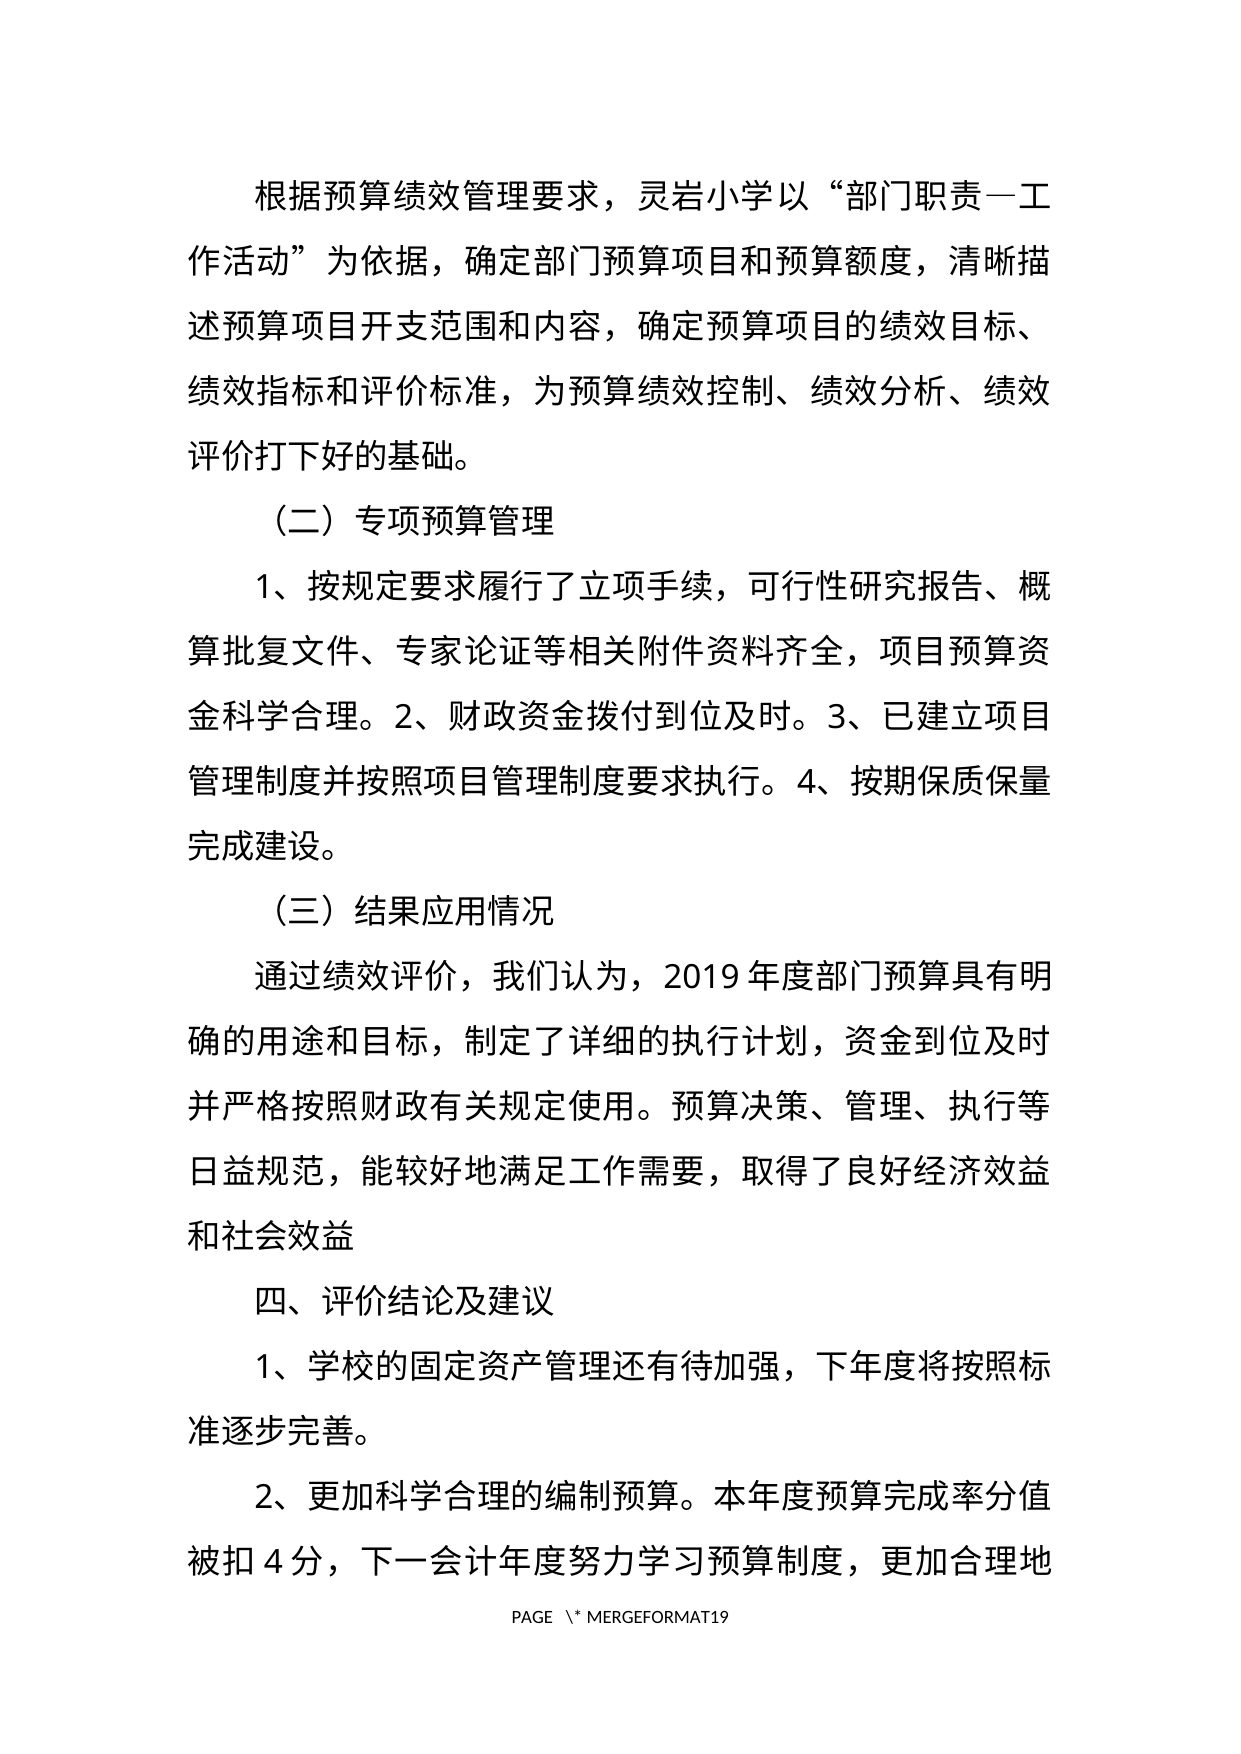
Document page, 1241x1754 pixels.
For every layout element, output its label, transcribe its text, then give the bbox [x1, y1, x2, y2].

text （三）结果应用情况 [187, 877, 1053, 942]
text 通过绩效评价，我们认为，2019年度部门预算具有明确的用途和目标，制定了详细的执行计划，资金到位及时并严格按照财政有关规定使用。预算决策、管理、执行等日益规范，能较好地满足工作需要，取得了良好经济效益和社会效益 [187, 942, 1053, 1267]
text 四、评价结论及建议 [187, 1267, 1053, 1332]
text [187, 1462, 1053, 1592]
text （二）专项预算管理 [187, 487, 1053, 552]
text 1、按规定要求履行了立项手续，可行性研究报告、概算批复文件、专家论证等相关附件资料齐全，项目预算资金科学合理。2、财政资金拨付到位及时。3、已建立项目管理制度并按照项目管理制度要求执行。4、按期保质保量完成建设。 [187, 552, 1053, 877]
text 根据预算绩效管理要求，灵岩小学以“部门职责—工作活动”为依据，确定部门预算项目和预算额度，清晰描述预算项目开支范围和内容，确定预算项目的绩效目标、绩效指标和评价标准，为预算绩效控制、绩效分析、绩效评价打下好的基础。 [187, 162, 1053, 487]
text 1、学校的固定资产管理还有待加强，下年度将按照标准逐步完善。 [187, 1332, 1053, 1462]
